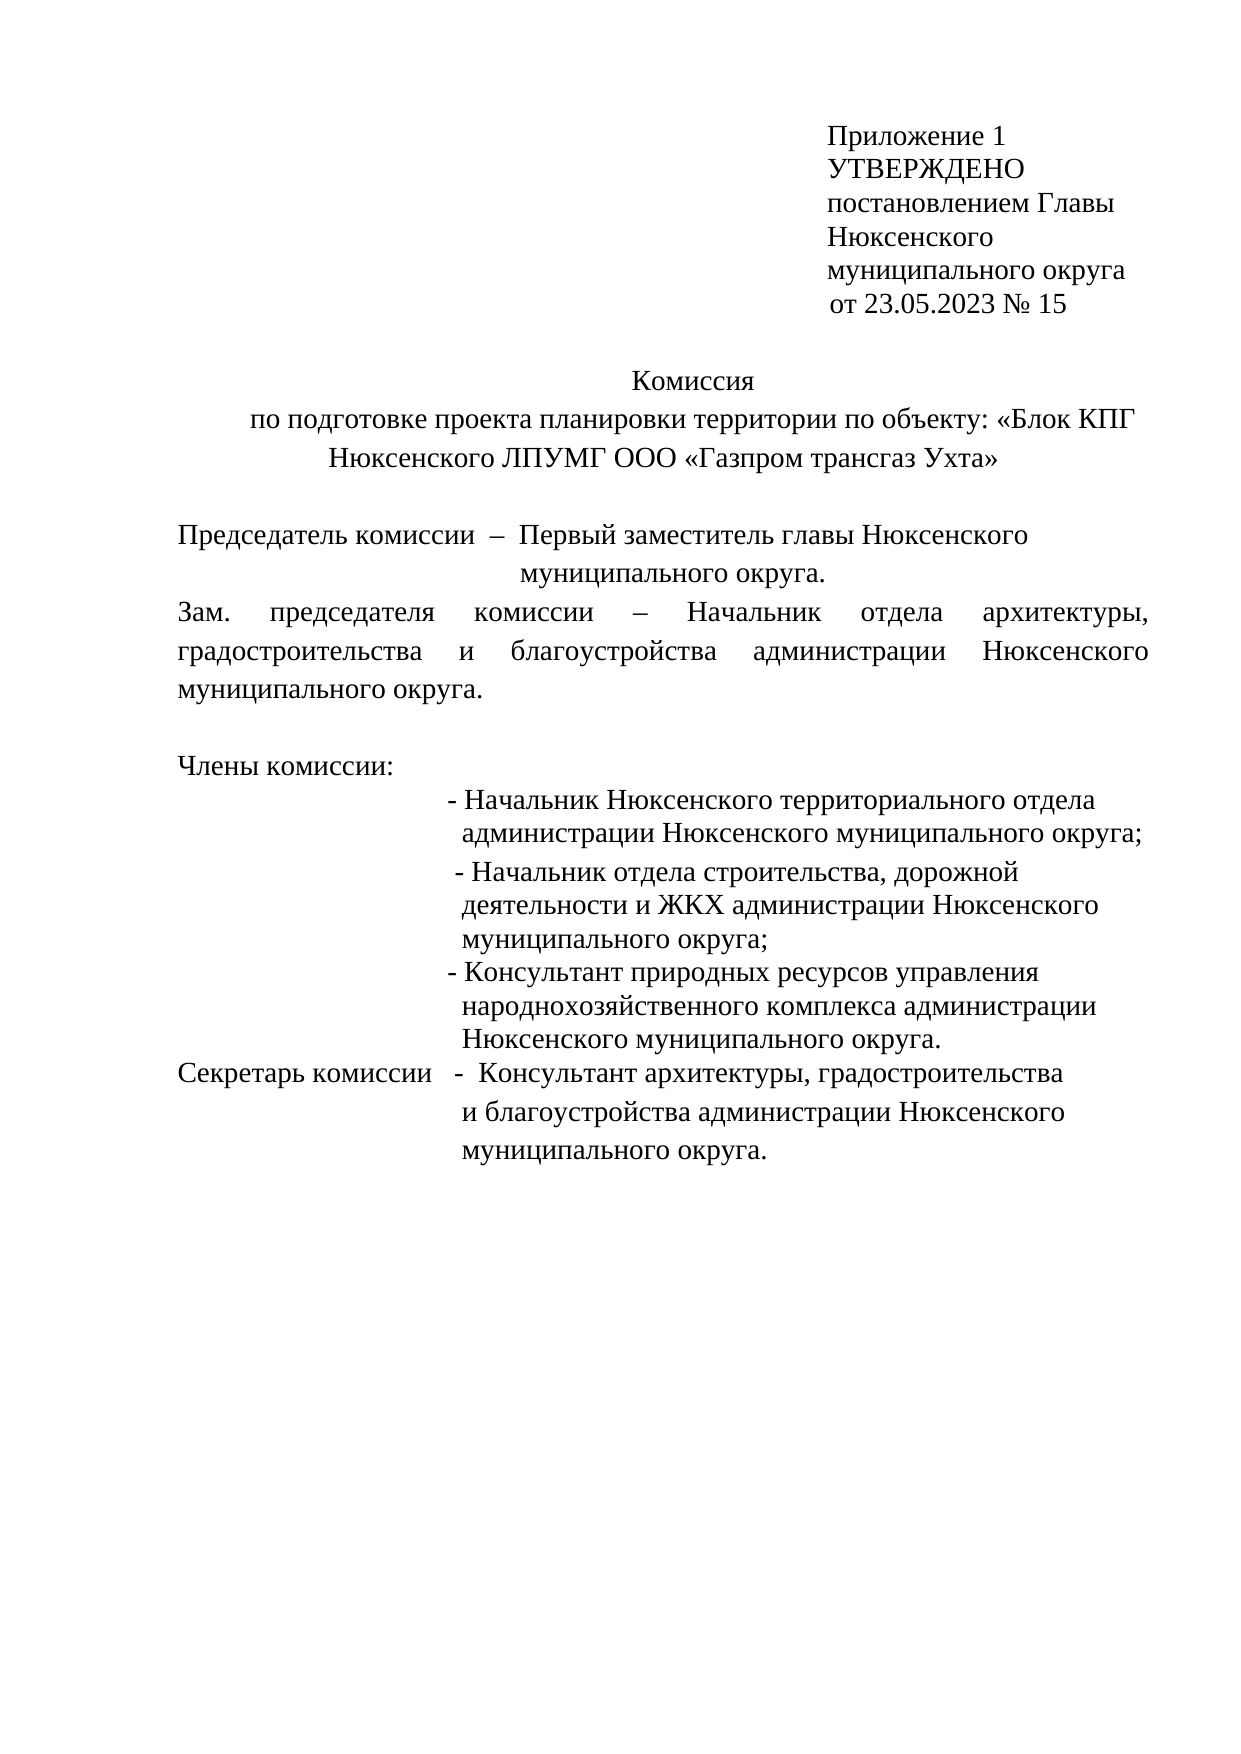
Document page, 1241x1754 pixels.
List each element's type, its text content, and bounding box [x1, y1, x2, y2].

text - Начальник отдела строительства, дорожной [177, 854, 1149, 887]
text Нюксенского [827, 219, 1152, 252]
text от 23.05.2023 № 15 [177, 286, 1149, 319]
text муниципального округа [827, 252, 1152, 286]
text народнохозяйственного комплекса администрации [177, 988, 1149, 1022]
text деятельности и ЖКХ администрации Нюксенского [177, 887, 1149, 921]
text постановлением Главы [827, 185, 1152, 219]
text Комиссия [177, 363, 1149, 396]
text муниципального округа. [177, 1132, 1149, 1166]
text УТВЕРЖДЕНО [827, 152, 1152, 185]
text - Консультант природных ресурсов управления [177, 954, 1149, 988]
text Зам. председателя комиссии – Начальник отдела архитектуры, градостроительства и благоустройства администрации Нюксенского муниципального округа. [177, 594, 1149, 705]
text и благоустройства администрации Нюксенского [177, 1094, 1149, 1127]
text Секретарь комиссии - Консультант архитектуры, градостроительства [177, 1055, 1149, 1089]
text Приложение 1 [827, 118, 1152, 152]
text муниципального округа. [177, 556, 1149, 589]
text Члены комиссии: [177, 748, 1149, 782]
text муниципального округа; [177, 921, 1149, 954]
text по подготовке проекта планировки территории по объекту: «Блок КПГ Нюксенского ЛПУМГ ООО «Газпром трансгаз Ухта» [177, 401, 1149, 473]
text Председатель комиссии – Первый заместитель главы Нюксенского [177, 517, 1149, 551]
text - Начальник Нюксенского территориального отдела [177, 782, 1149, 815]
text Нюксенского муниципального округа. [177, 1022, 1149, 1055]
text администрации Нюксенского муниципального округа; [177, 815, 1149, 849]
